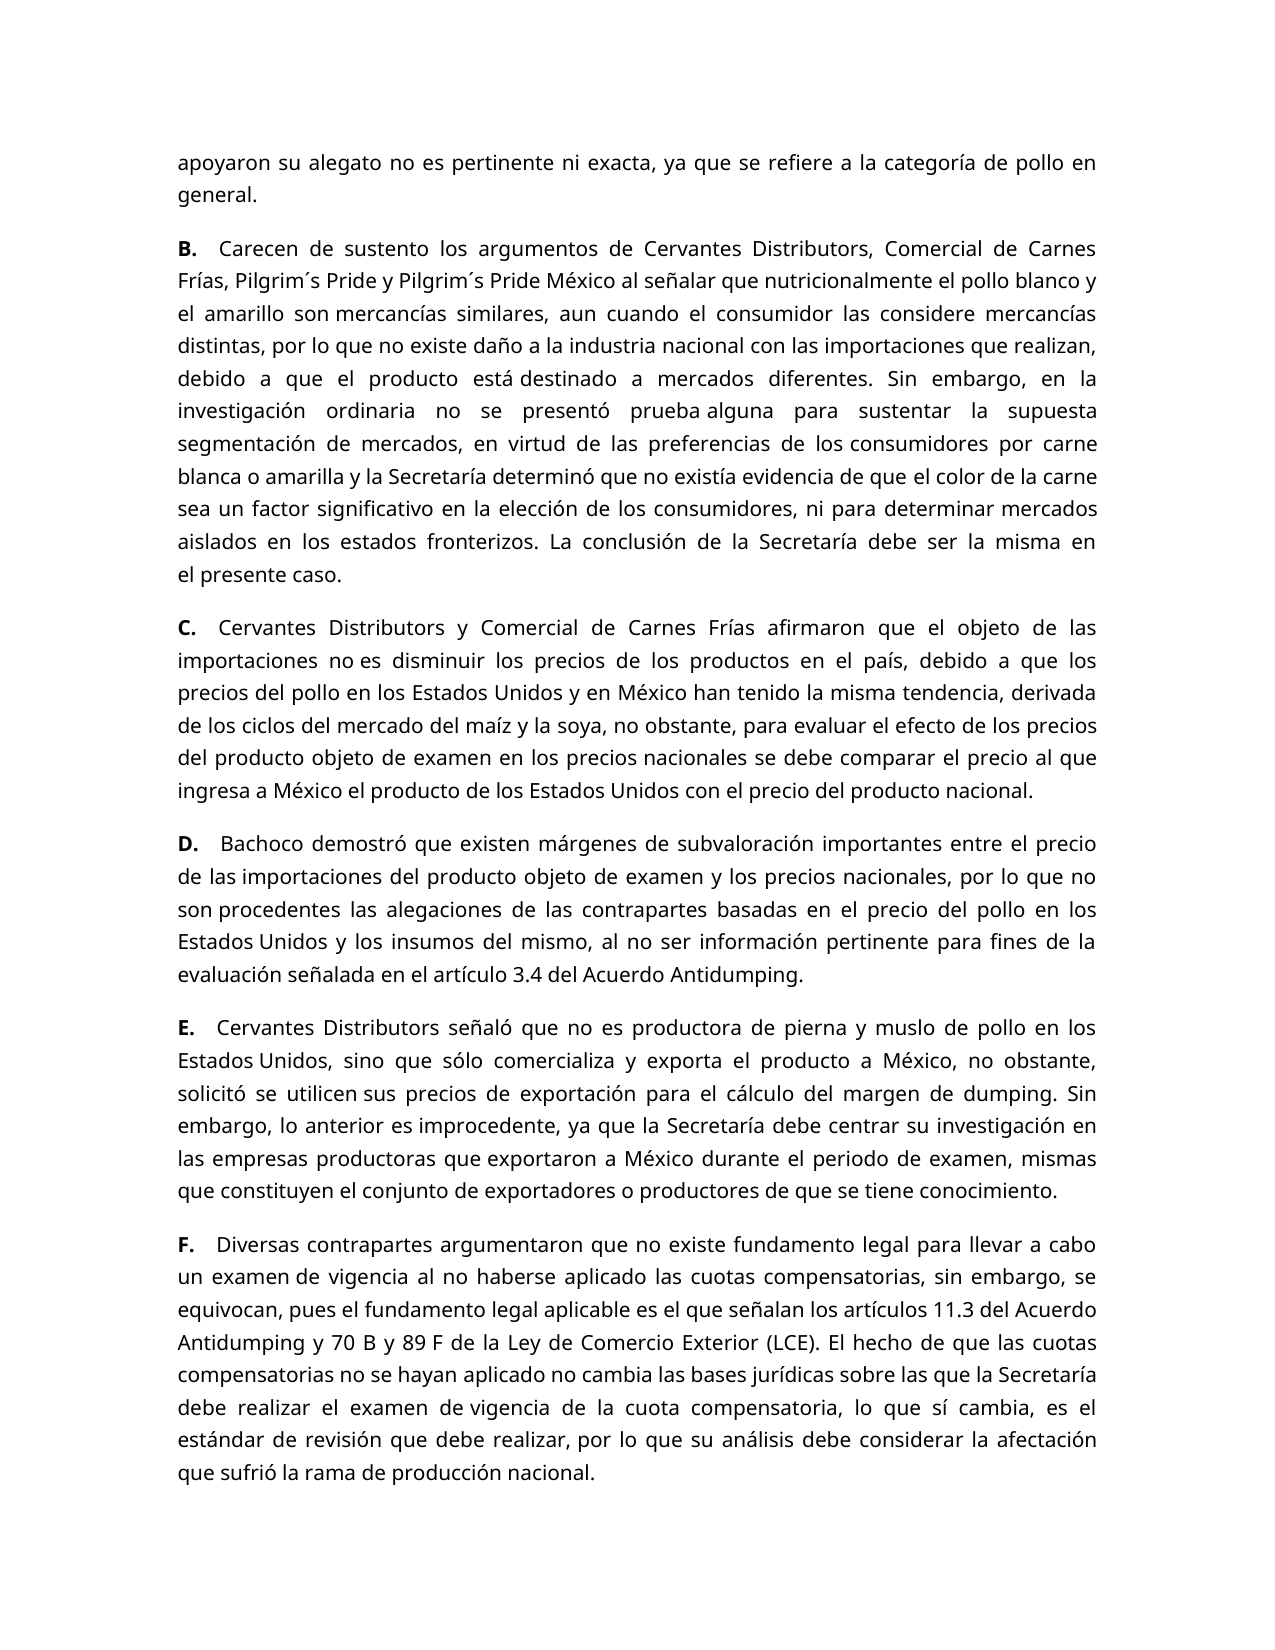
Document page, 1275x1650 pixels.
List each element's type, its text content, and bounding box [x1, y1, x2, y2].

text D. Bachoco demostró que existen márgenes de subvaloración importantes entre el precio de las importaciones del producto objeto de examen y los precios nacionales, por lo que no son procedentes las alegaciones de las contrapartes basadas en el precio del pollo en los Estados Unidos y los insumos del mismo, al no ser información pertinente para fines de la evaluación señalada en el artículo 3.4 del Acuerdo Antidumping. [177, 829, 1098, 988]
text E. Cervantes Distributors señaló que no es productora de pierna y muslo de pollo en los Estados Unidos, sino que sólo comercializa y exporta el producto a México, no obstante, solicitó se utilicen sus precios de exportación para el cálculo del margen de dumping. Sin embargo, lo anterior es improcedente, ya que la Secretaría debe centrar su investigación en las empresas productoras que exportaron a México durante el periodo de examen, mismas que constituyen el conjunto de exportadores o productores de que se tiene conocimiento. [177, 1013, 1098, 1205]
text apoyaron su alegato no es pertinente ni exacta, ya que se refiere a la categoría de pollo en general. [177, 148, 1098, 209]
text B. Carecen de sustento los argumentos de Cervantes Distributors, Comercial de Carnes Frías, Pilgrim´s Pride y Pilgrim´s Pride México al señalar que nutricionalmente el pollo blanco y el amarillo son mercancías similares, aun cuando el consumidor las considere mercancías distintas, por lo que no existe daño a la industria nacional con las importaciones que realizan, debido a que el producto está destinado a mercados diferentes. Sin embargo, en la investigación ordinaria no se presentó prueba alguna para sustentar la supuesta segmentación de mercados, en virtud de las preferencias de los consumidores por carne blanca o amarilla y la Secretaría determinó que no existía evidencia de que el color de la carne sea un factor significativo en la elección de los consumidores, ni para determinar mercados aislados en los estados fronterizos. La conclusión de la Secretaría debe ser la misma en el presente caso. [177, 234, 1098, 588]
text C. Cervantes Distributors y Comercial de Carnes Frías afirmaron que el objeto de las importaciones no es disminuir los precios de los productos en el país, debido a que los precios del pollo en los Estados Unidos y en México han tenido la misma tendencia, derivada de los ciclos del mercado del maíz y la soya, no obstante, para evaluar el efecto de los precios del producto objeto de examen en los precios nacionales se debe comparar el precio al que ingresa a México el producto de los Estados Unidos con el precio del producto nacional. [177, 613, 1098, 804]
text F. Diversas contrapartes argumentaron que no existe fundamento legal para llevar a cabo un examen de vigencia al no haberse aplicado las cuotas compensatorias, sin embargo, se equivocan, pues el fundamento legal aplicable es el que señalan los artículos 11.3 del Acuerdo Antidumping y 70 B y 89 F de la Ley de Comercio Exterior (LCE). El hecho de que las cuotas compensatorias no se hayan aplicado no cambia las bases jurídicas sobre las que la Secretaría debe realizar el examen de vigencia de la cuota compensatoria, lo que sí cambia, es el estándar de revisión que debe realizar, por lo que su análisis debe considerar la afectación que sufrió la rama de producción nacional. [177, 1230, 1098, 1487]
